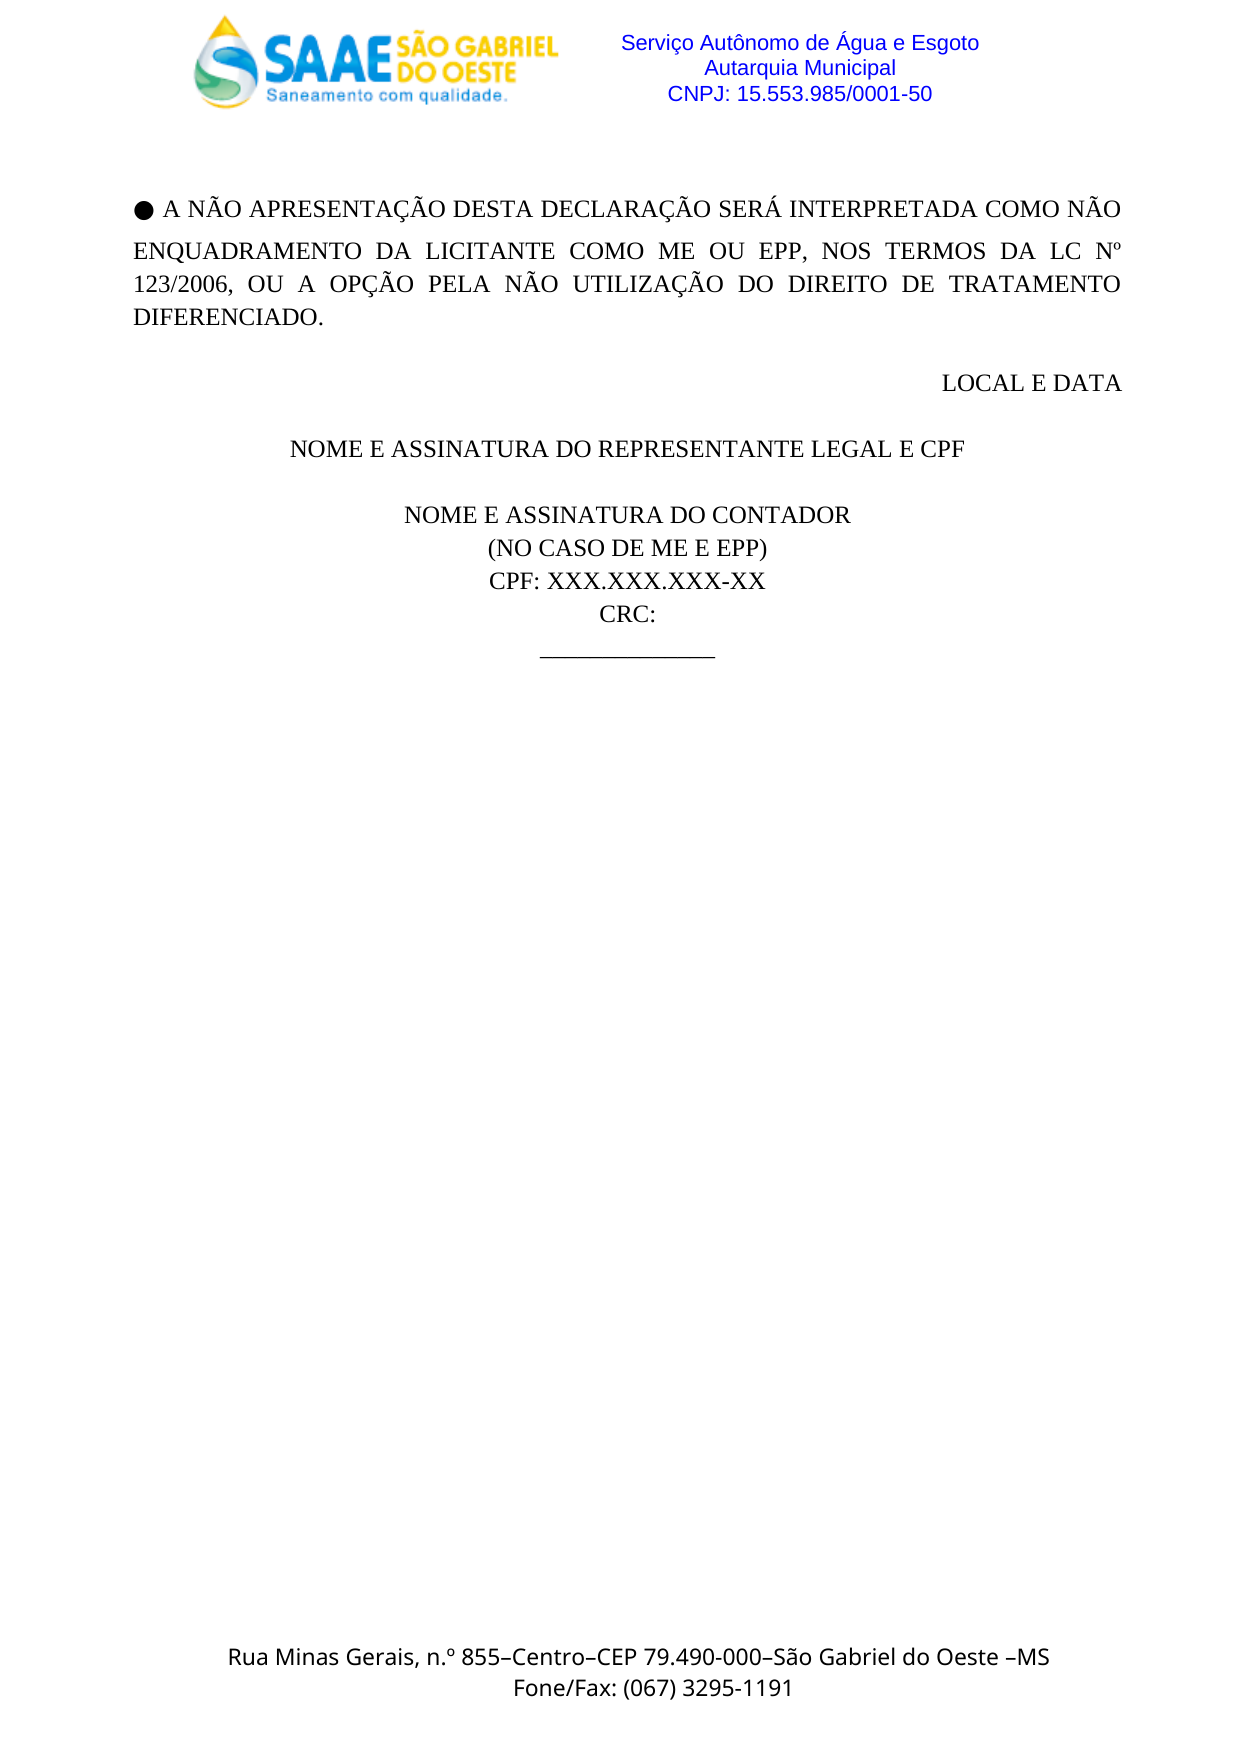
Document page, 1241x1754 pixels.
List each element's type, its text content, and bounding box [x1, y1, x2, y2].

list A NÃO APRESENTAÇÃO DESTA DECLARAÇÃO SERÁ INTERPRETADA COMO NÃO ENQUADRAMENTO DA LICITANTE COMO ME OU EPP, NOS TERMOS DA LC Nº 123/2006, OU A OPÇÃO PELA NÃO UTILIZAÇÃO DO DIREITO DE TRATAMENTO DIFERENCIADO. [133, 181, 1122, 331]
text (NO CASO DE ME E EPP) [133, 533, 1122, 562]
text CRC: [133, 599, 1122, 628]
text LOCAL E DATA [133, 368, 1122, 397]
text NOME E ASSINATURA DO CONTADOR [133, 500, 1122, 529]
text NOME E ASSINATURA DO REPRESENTANTE LEGAL E CPF [133, 434, 1122, 463]
text CPF: XXX.XXX.XXX-XX [133, 566, 1122, 595]
picture [185, 6, 569, 114]
text ______________ [133, 632, 1122, 661]
